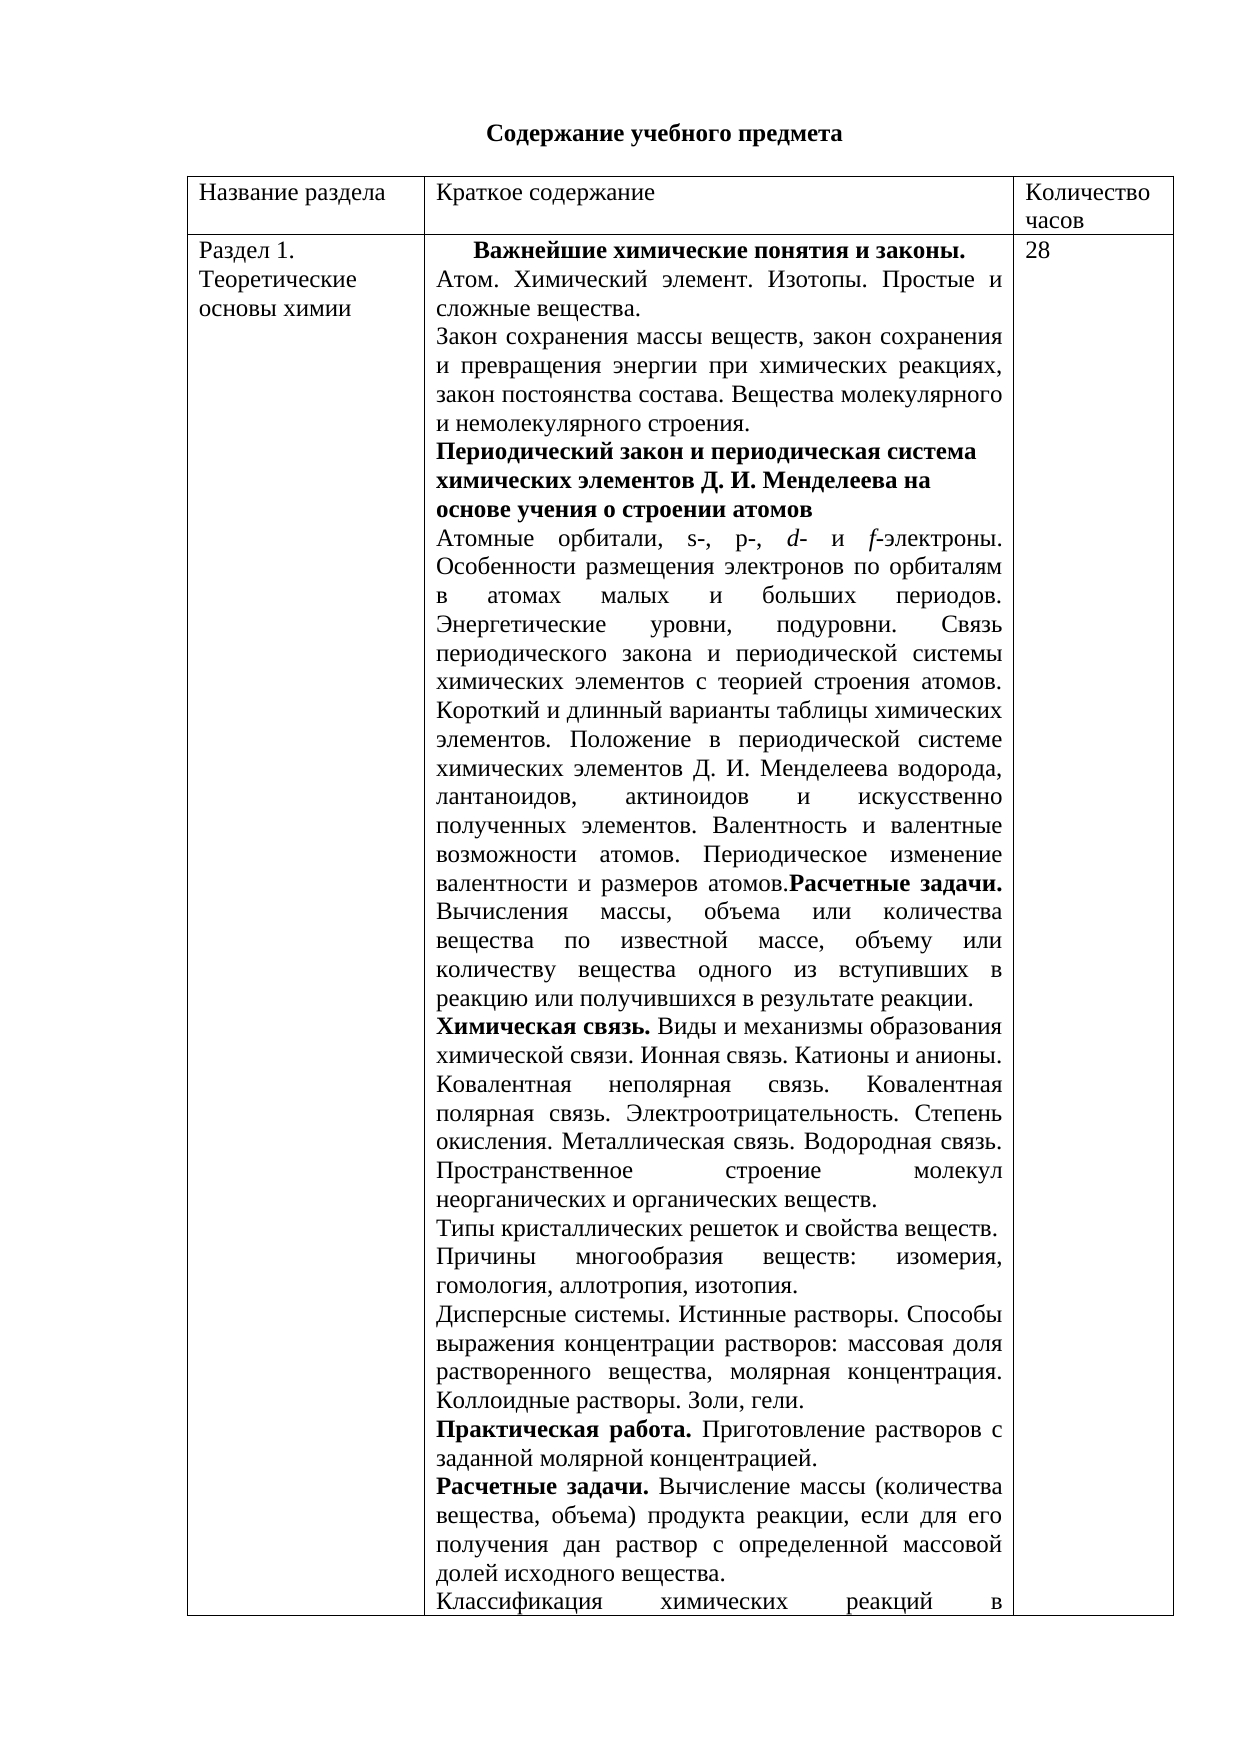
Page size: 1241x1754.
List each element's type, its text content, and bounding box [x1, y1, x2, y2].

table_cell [425, 235, 1013, 1615]
table_header Название раздела [188, 177, 424, 234]
table_header Количество часов [1014, 177, 1173, 234]
text Содержание учебного предмета [177, 118, 1152, 147]
table_cell 28 [1014, 235, 1173, 1615]
table_header Краткое содержание [425, 177, 1013, 234]
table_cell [188, 235, 424, 1615]
